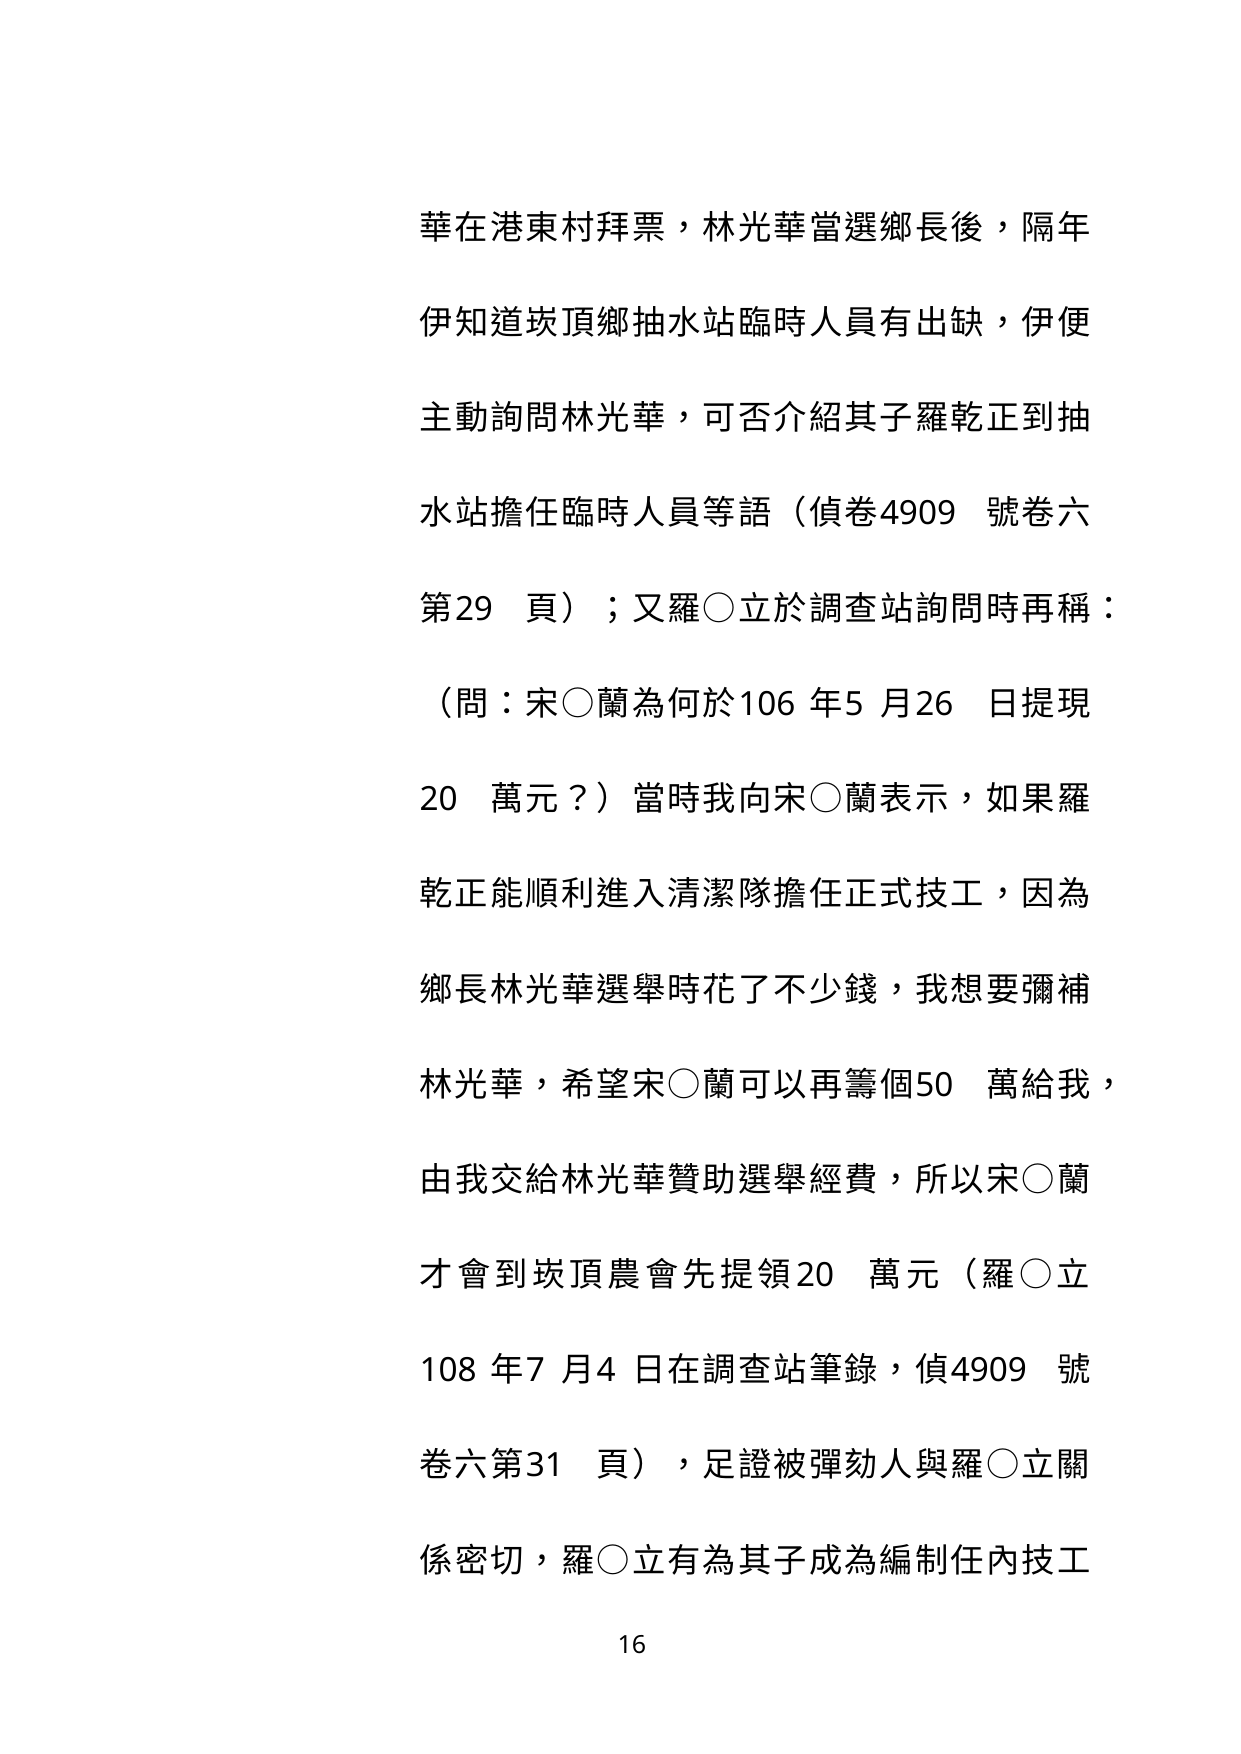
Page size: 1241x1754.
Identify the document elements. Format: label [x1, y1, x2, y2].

subtitle [317, 177, 1092, 1605]
